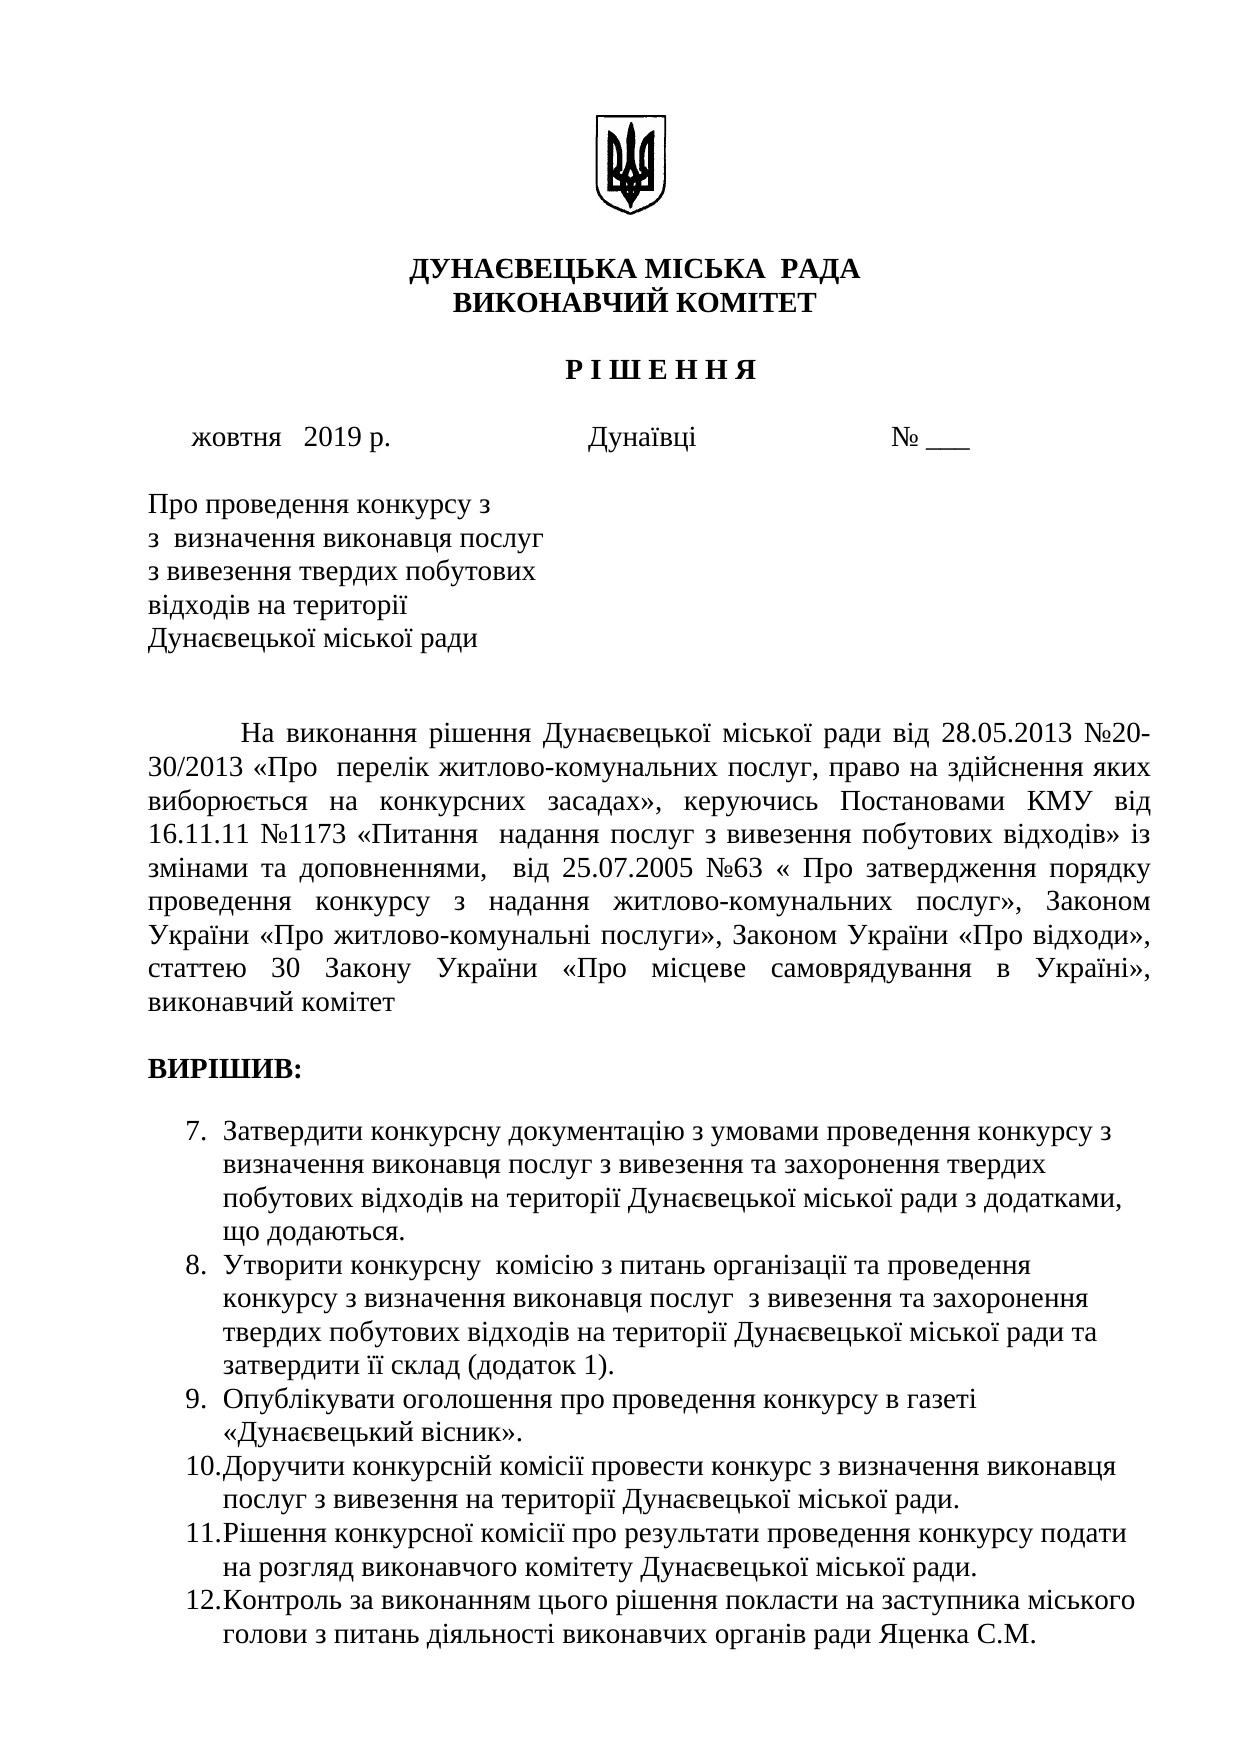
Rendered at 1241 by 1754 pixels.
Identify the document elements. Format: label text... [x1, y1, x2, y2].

list Затвердити конкурсну документацію з умовами проведення конкурсу з визначення виконавця послуг з вивезення та захоронення твердих побутових відходів на території Дунаєвецької міської ради з додатками, що додаються. [185, 1113, 1152, 1247]
list Утворити конкурсну комісію з питань організації та проведення конкурсу з визначення виконавця послуг з вивезення та захоронення твердих побутових відходів на території Дунаєвецької міської ради та затвердити її склад (додаток 1). [185, 1247, 1152, 1381]
text жовтня 2019 р. Дунаївці № ___ [148, 419, 1152, 453]
text Р І Ш Е Н Н Я [148, 352, 1152, 386]
text з визначення виконавця послуг [148, 520, 1152, 553]
text відходів на території [148, 587, 1152, 620]
text Дунаєвецької міської ради [148, 620, 1152, 654]
text ВИРІШИВ: [148, 1051, 1152, 1084]
text з вивезення твердих побутових [148, 553, 1152, 587]
text Дунаєвецька міська рада [118, 251, 1152, 285]
list Доручити конкурсній комісії провести конкурс з визначення виконавця послуг з вивезення на території Дунаєвецької міської ради. [185, 1448, 1152, 1515]
list Опублікувати оголошення про проведення конкурсу в газеті «Дунаєвецький вісник». [185, 1381, 1152, 1448]
list Рішення конкурсної комісії про результати проведення конкурсу подати на розгляд виконавчого комітету Дунаєвецької міської ради. [185, 1515, 1152, 1582]
text виконавчий комітет [118, 285, 1152, 318]
picture [595, 115, 667, 215]
text Про проведення конкурсу з [148, 486, 1152, 520]
list Контроль за виконанням цього рішення покласти на заступника міського голови з питань діяльності виконавчих органів ради Яценка С.М. [185, 1582, 1152, 1649]
text На виконання рішення Дунаєвецької міської ради від 28.05.2013 №20-30/2013 «Про перелік житлово-комунальних послуг, право на здійснення яких виборюється на конкурсних засадах», керуючись Постановами КМУ від 16.11.11 №1173 «Питання надання послуг з вивезення побутових відходів» із змінами та доповненнями, від 25.07.2005 №63 « Про затвердження порядку проведення конкурсу з надання житлово-комунальних послуг», Законом України «Про житлово-комунальні послуги», Законом України «Про відходи», статтею 30 Закону України «Про місцеве самоврядування в Україні», виконавчий комітет [148, 716, 1152, 1017]
